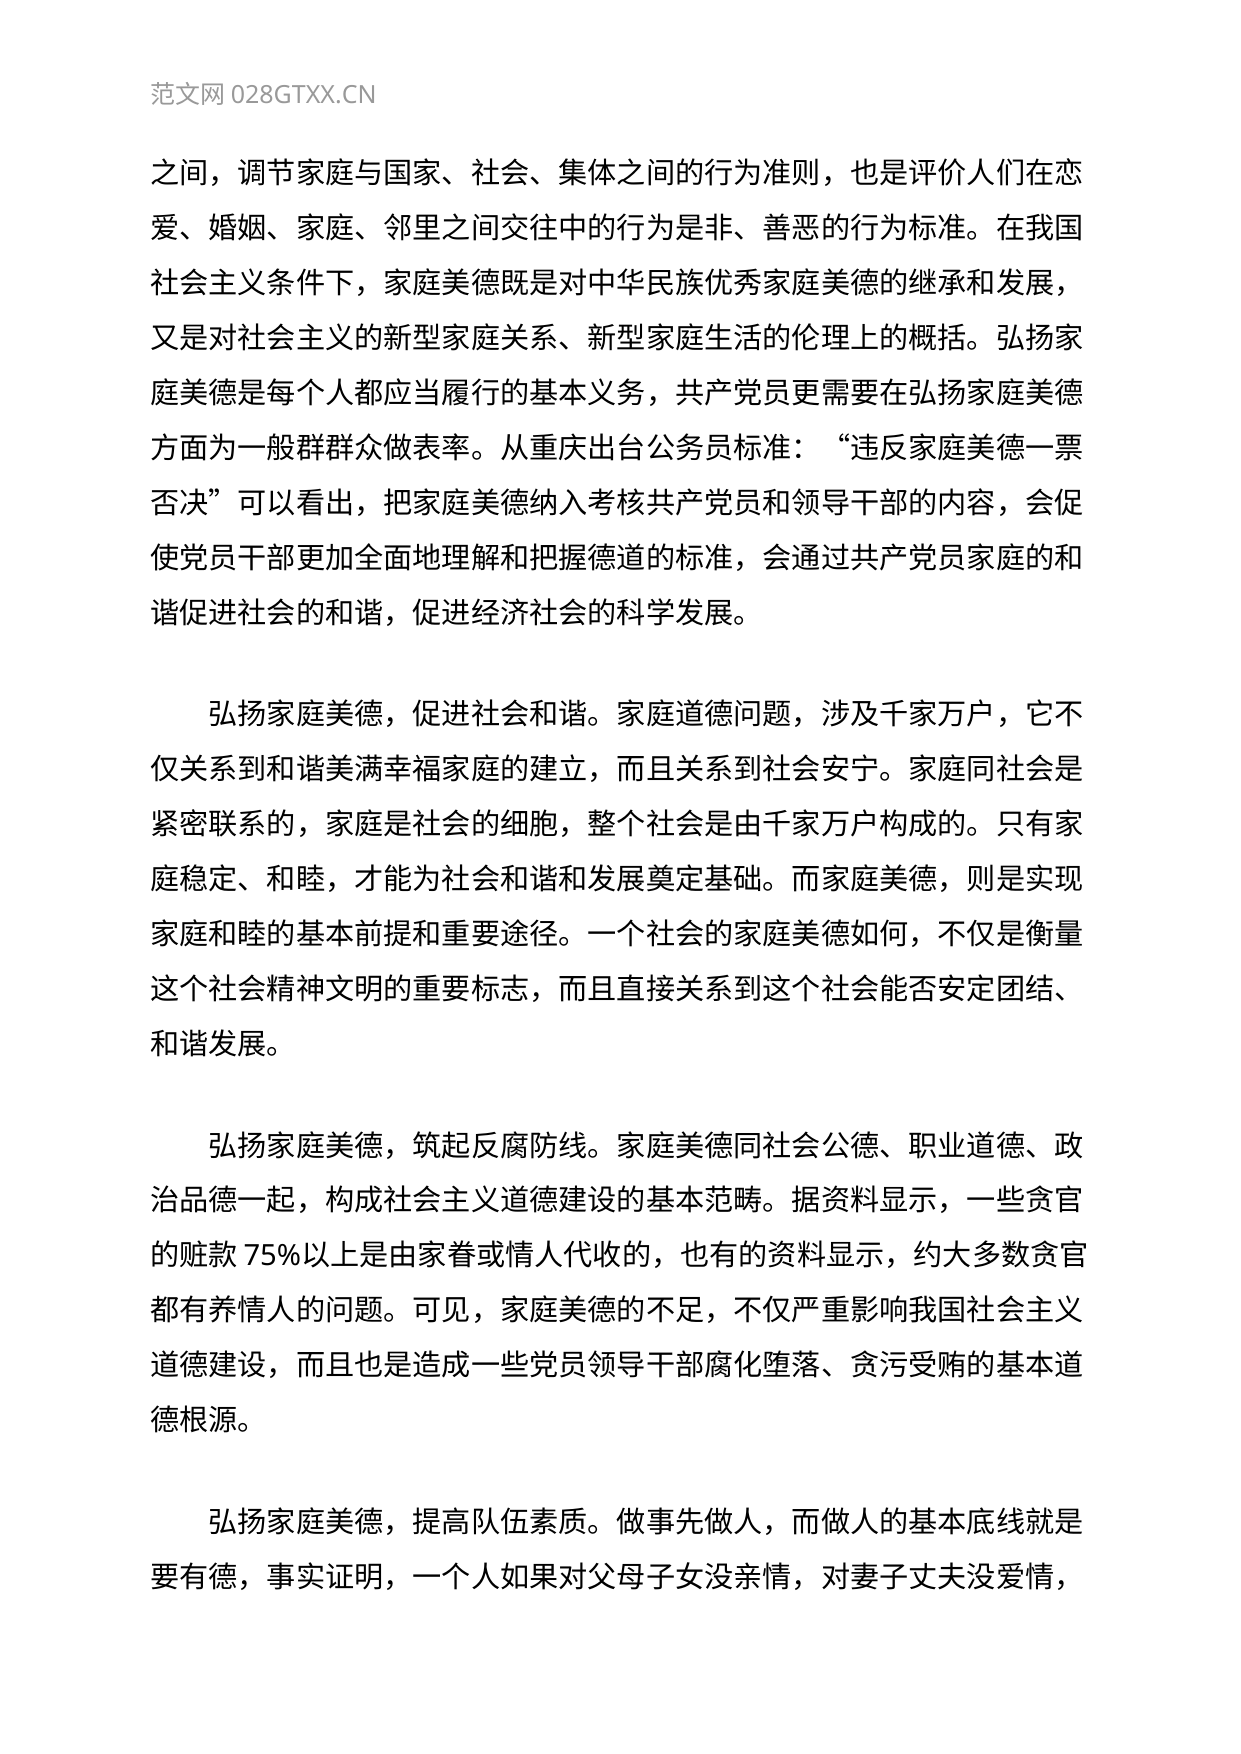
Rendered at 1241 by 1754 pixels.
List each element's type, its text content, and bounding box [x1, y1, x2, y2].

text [150, 1498, 1090, 1596]
text 弘扬家庭美德，筑起反腐防线。家庭美德同社会公德、职业道德、政治品德一起，构成社会主义道德建设的基本范畴。据资料显示，一些贪官的赃款75%以上是由家眷或情人代收的，也有的资料显示，约大多数贪官都有养情人的问题。可见，家庭美德的不足，不仅严重影响我国社会主义道德建设，而且也是造成一些党员领导干部腐化堕落、贪污受贿的基本道德根源。 [150, 1122, 1090, 1439]
text 弘扬家庭美德，促进社会和谐。家庭道德问题，涉及千家万户，它不仅关系到和谐美满幸福家庭的建立，而且关系到社会安宁。家庭同社会是紧密联系的，家庭是社会的细胞，整个社会是由千家万户构成的。只有家庭稳定、和睦，才能为社会和谐和发展奠定基础。而家庭美德，则是实现家庭和睦的基本前提和重要途径。一个社会的家庭美德如何，不仅是衡量这个社会精神文明的重要标志，而且直接关系到这个社会能否安定团结、和谐发展。 [150, 691, 1090, 1063]
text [150, 150, 1090, 631]
